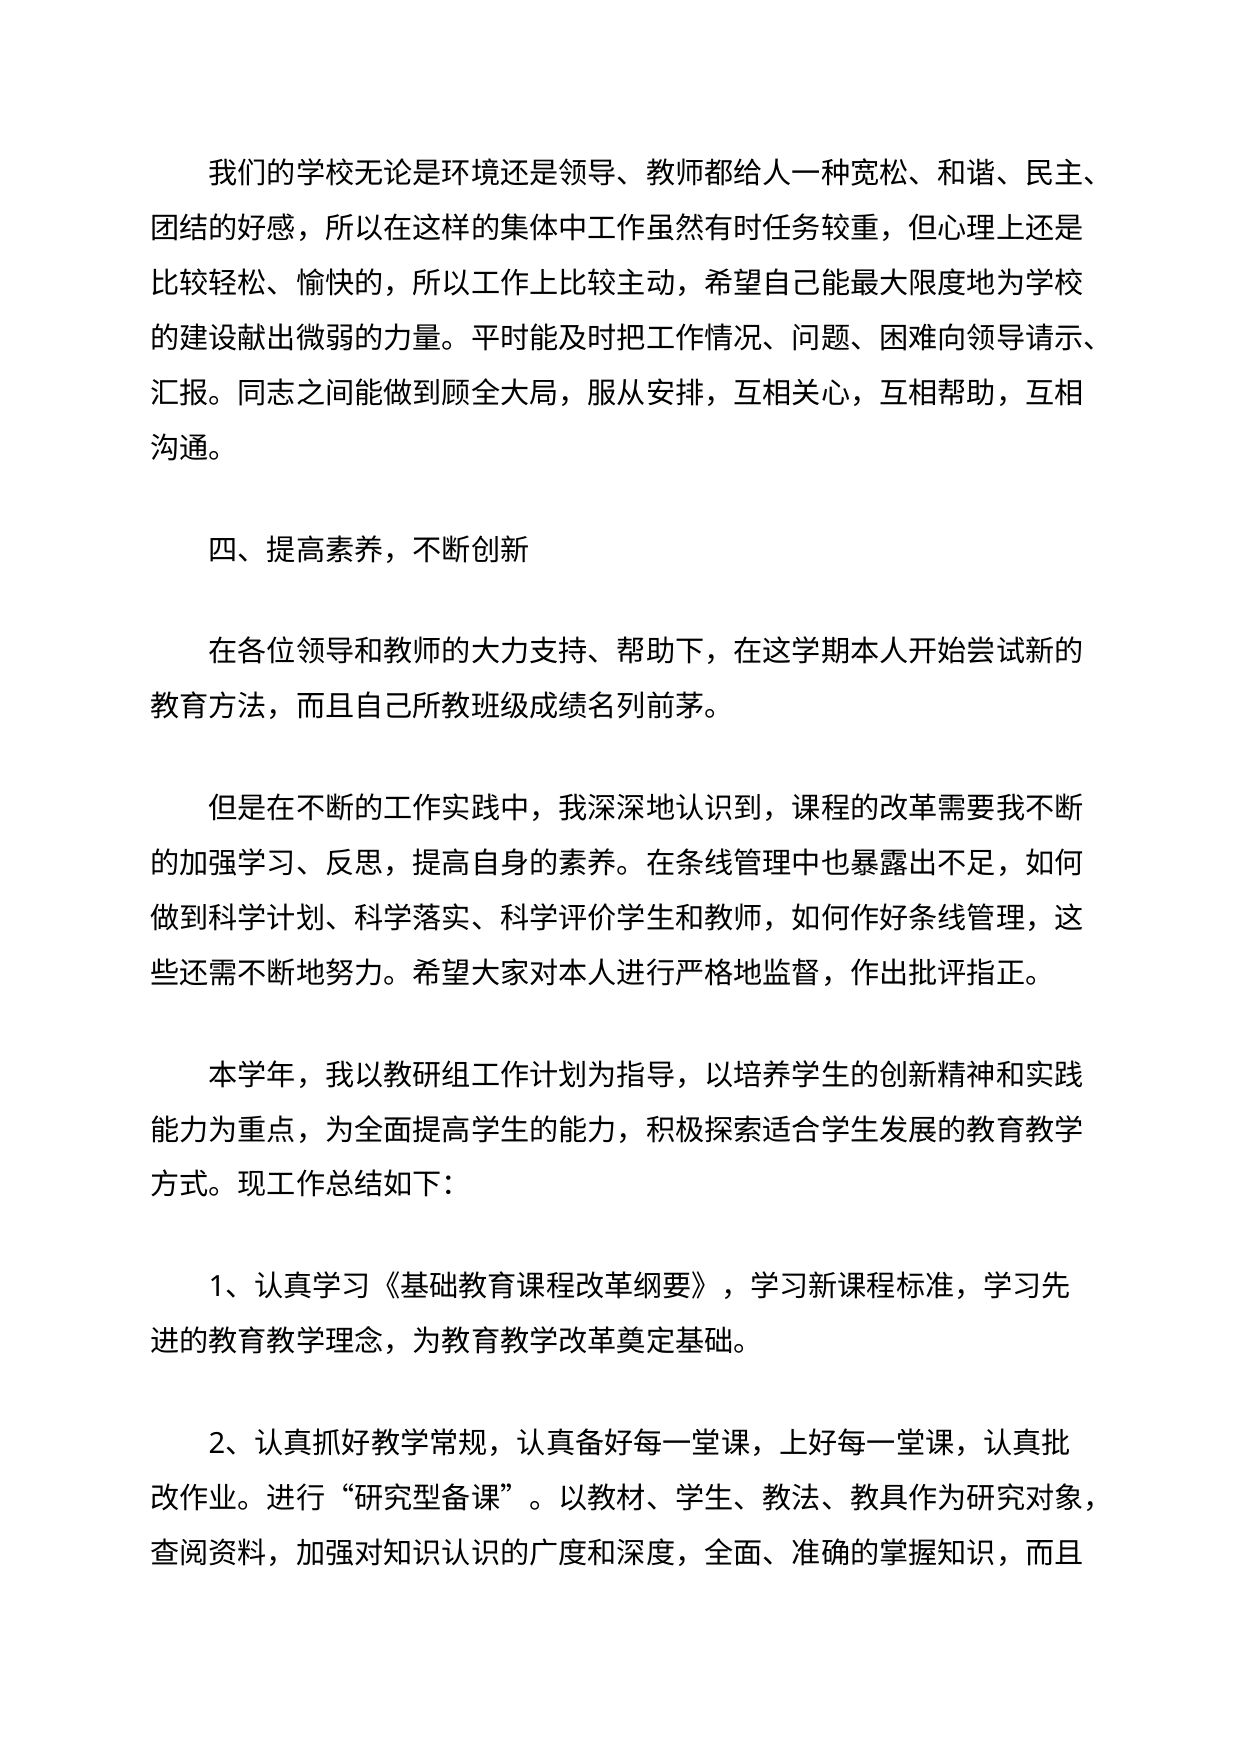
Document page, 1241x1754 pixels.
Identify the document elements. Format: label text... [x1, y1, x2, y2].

text 1、认真学习《基础教育课程改革纲要》，学习新课程标准，学习先进的教育教学理念，为教育教学改革奠定基础。 [150, 1263, 1090, 1360]
text 但是在不断的工作实践中，我深深地认识到，课程的改革需要我不断的加强学习、反思，提高自身的素养。在条线管理中也暴露出不足，如何做到科学计划、科学落实、科学评价学生和教师，如何作好条线管理，这些还需不断地努力。希望大家对本人进行严格地监督，作出批评指正。 [150, 785, 1090, 992]
text 我们的学校无论是环境还是领导、教师都给人一种宽松、和谐、民主、团结的好感，所以在这样的集体中工作虽然有时任务较重，但心理上还是比较轻松、愉快的，所以工作上比较主动，希望自己能最大限度地为学校的建设献出微弱的力量。平时能及时把工作情况、问题、困难向领导请示、汇报。同志之间能做到顾全大局，服从安排，互相关心，互相帮助，互相沟通。 [150, 150, 1090, 467]
text 在各位领导和教师的大力支持、帮助下，在这学期本人开始尝试新的教育方法，而且自己所教班级成绩名列前茅。 [150, 628, 1090, 725]
text 四、提高素养，不断创新 [150, 526, 1090, 568]
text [150, 1419, 1090, 1572]
text 本学年，我以教研组工作计划为指导，以培养学生的创新精神和实践能力为重点，为全面提高学生的能力，积极探索适合学生发展的教育教学方式。现工作总结如下： [150, 1051, 1090, 1203]
